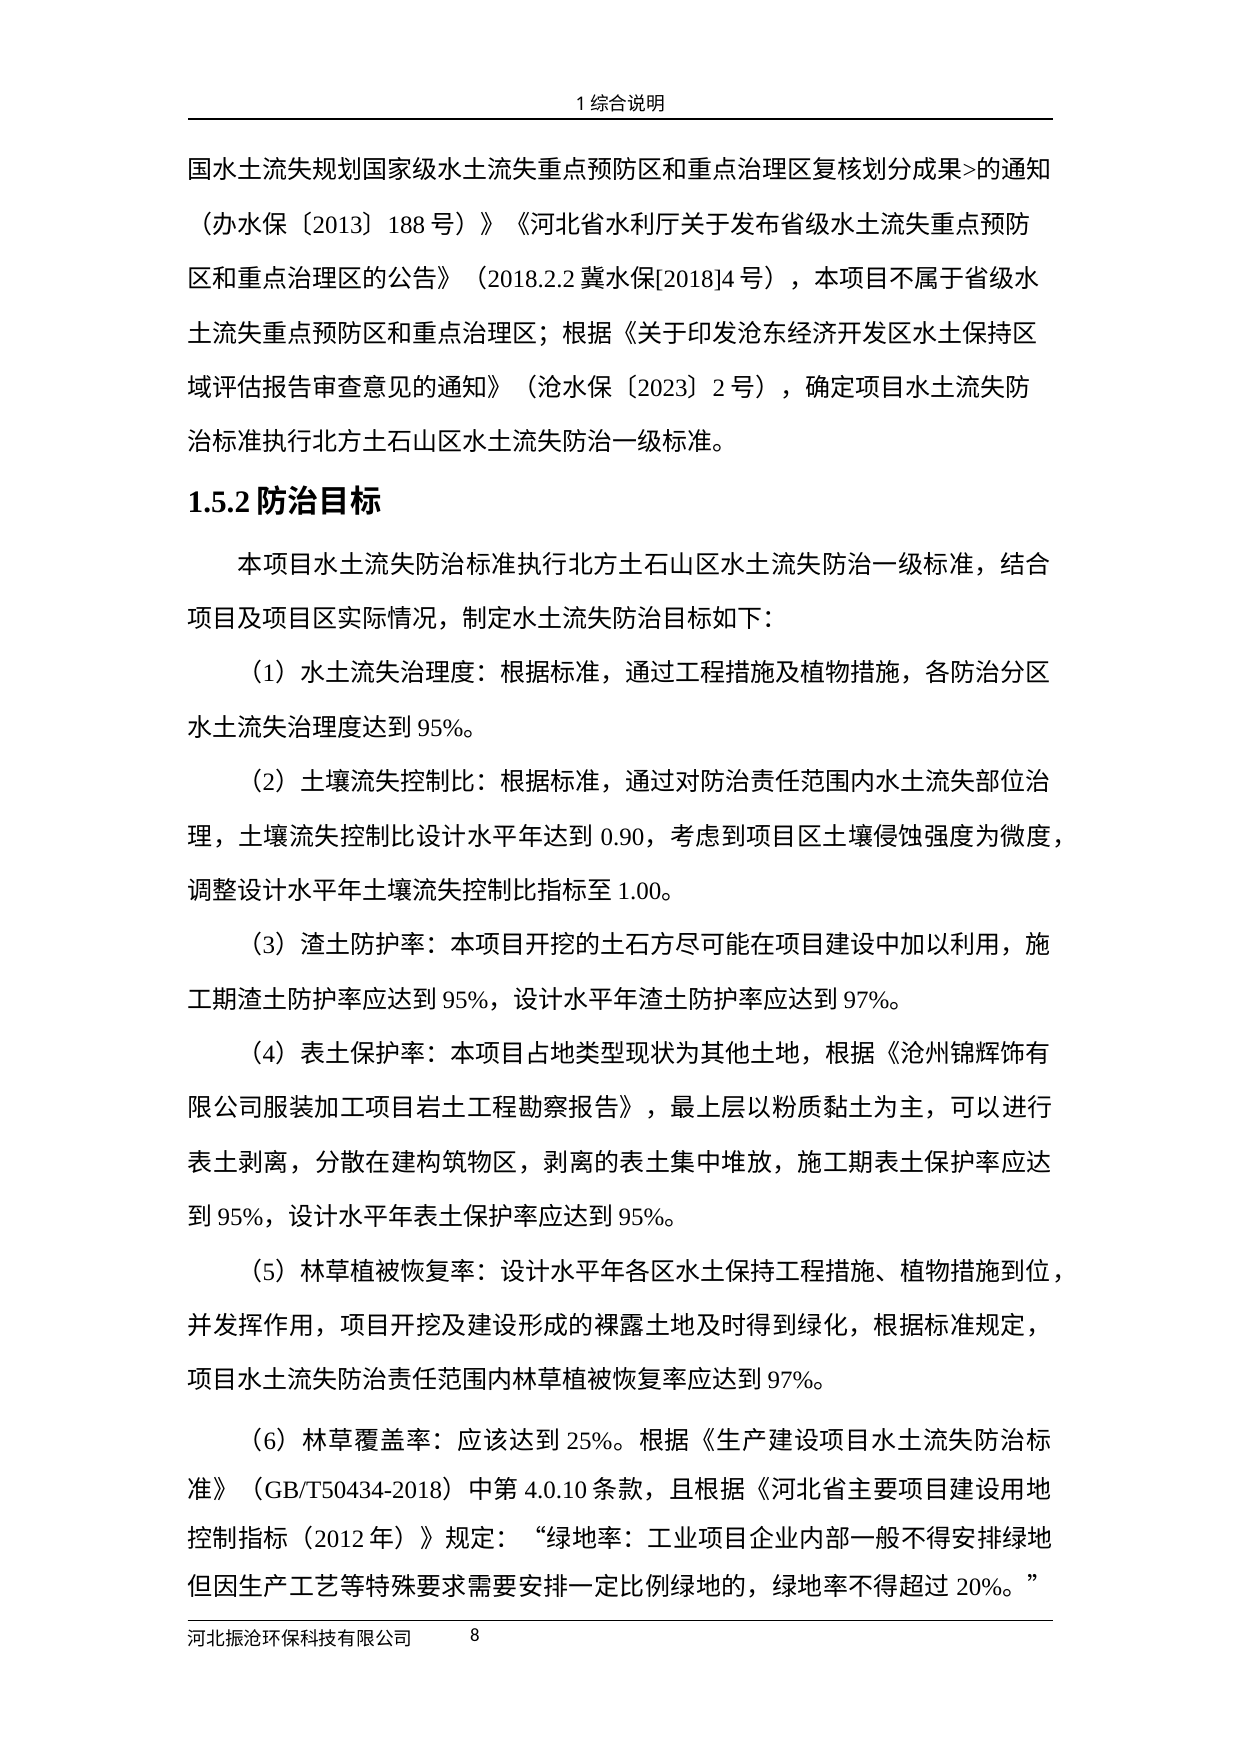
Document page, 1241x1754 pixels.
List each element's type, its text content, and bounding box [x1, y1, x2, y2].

text （3）渣土防护率：本项目开挖的土石方尽可能在项目建设中加以利用，施工期渣土防护率应达到95%，设计水平年渣土防护率应达到97%。 [187, 925, 1053, 1015]
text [187, 150, 1053, 458]
text （5）林草植被恢复率：设计水平年各区水土保持工程措施、植物措施到位，并发挥作用，项目开挖及建设形成的裸露土地及时得到绿化，根据标准规定，项目水土流失防治责任范围内林草植被恢复率应达到97%。 [187, 1251, 1053, 1396]
text 本项目水土流失防治标准执行北方土石山区水土流失防治一级标准，结合项目及项目区实际情况，制定水土流失防治目标如下： [187, 544, 1053, 635]
text （2）土壤流失控制比：根据标准，通过对防治责任范围内水土流失部位治理，土壤流失控制比设计水平年达到0.90，考虑到项目区土壤侵蚀强度为微度，调整设计水平年土壤流失控制比指标至1.00。 [187, 762, 1053, 907]
text （4）表土保护率：本项目占地类型现状为其他土地，根据《沧州锦辉饰有限公司服装加工项目岩土工程勘察报告》，最上层以粉质黏土为主，可以进行表土剥离，分散在建构筑物区，剥离的表土集中堆放，施工期表土保护率应达到95%，设计水平年表土保护率应达到95%。 [187, 1033, 1053, 1233]
text （1）水土流失治理度：根据标准，通过工程措施及植物措施，各防治分区水土流失治理度达到95%。 [187, 653, 1053, 743]
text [187, 1420, 1053, 1603]
subtitle 1.5.2防治目标 [187, 476, 1053, 521]
